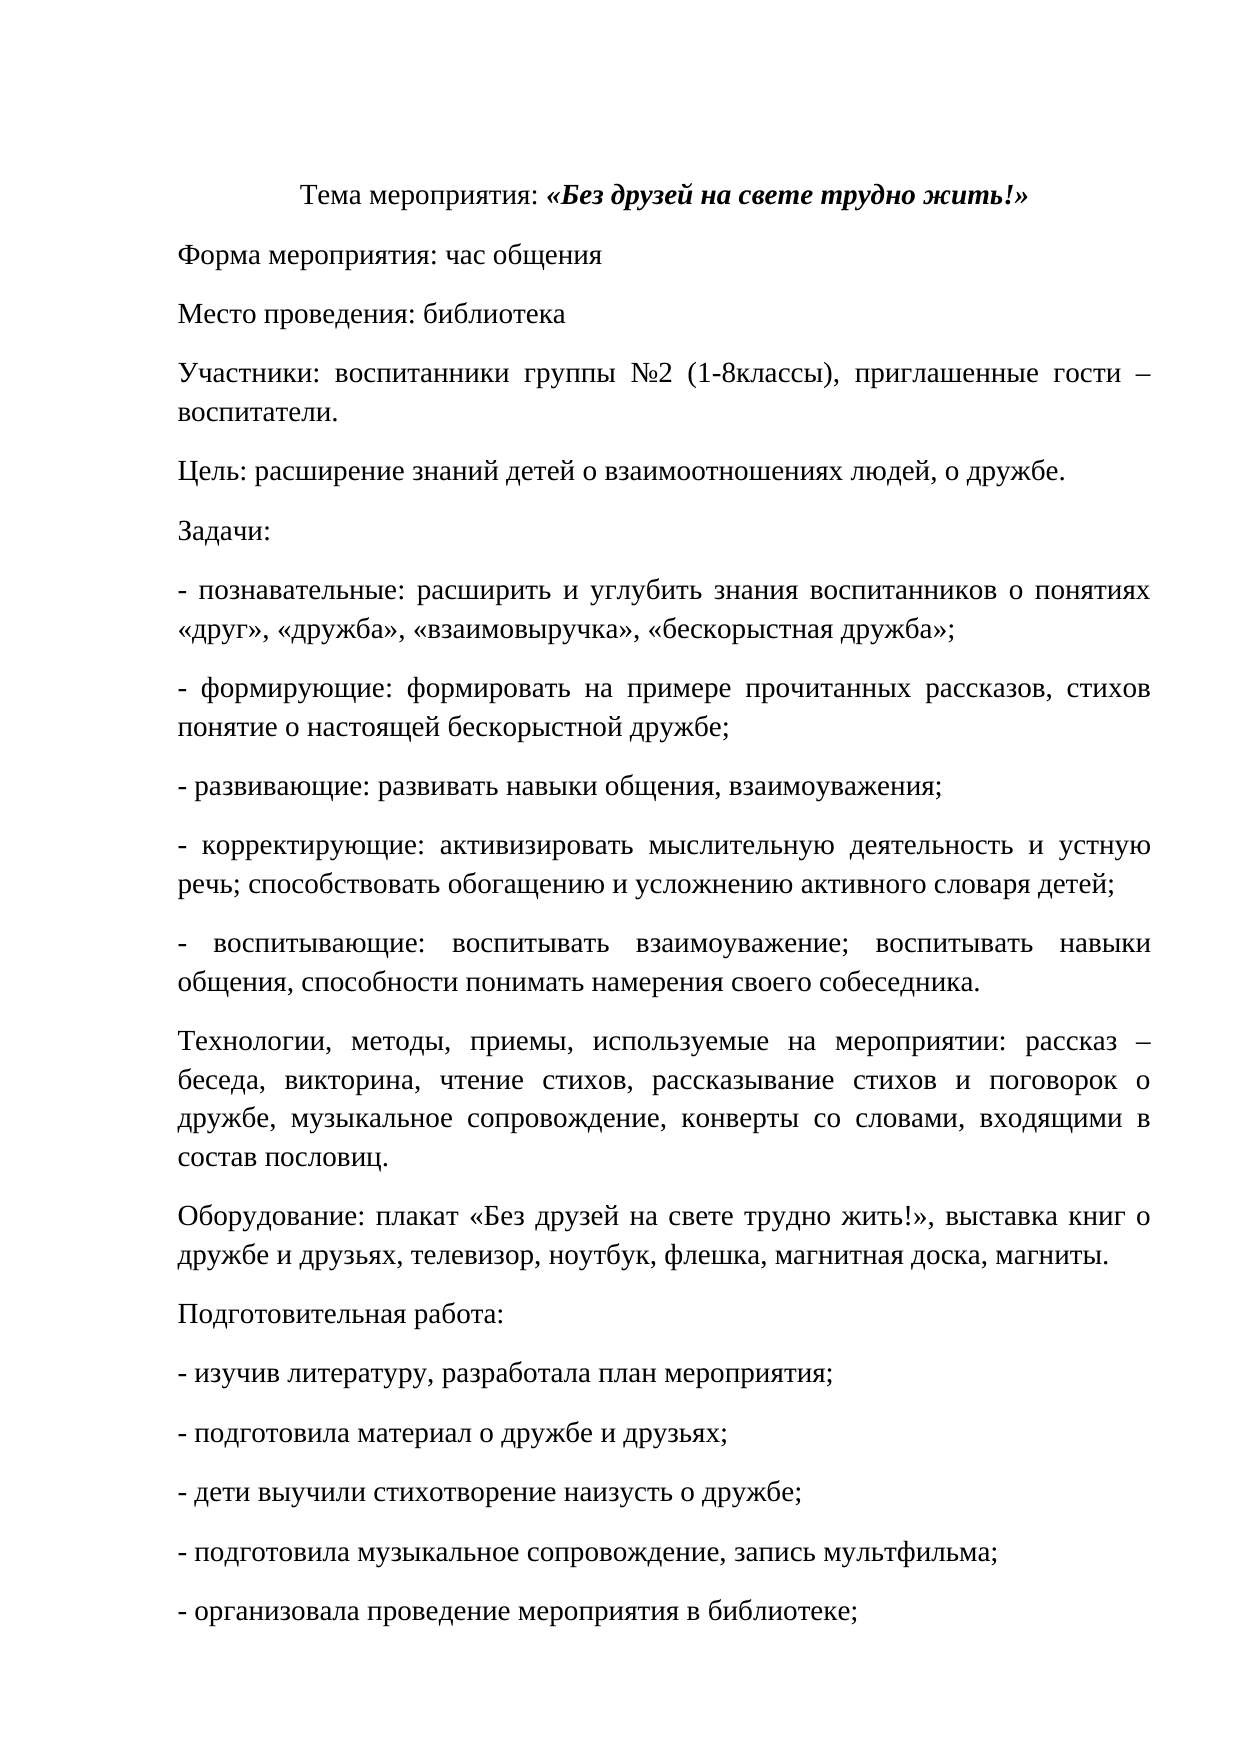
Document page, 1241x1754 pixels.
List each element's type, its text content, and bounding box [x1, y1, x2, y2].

text - организовала проведение мероприятия в библиотеке; [177, 1593, 1152, 1627]
text - дети выучили стихотворение наизусть о дружбе; [177, 1474, 1152, 1508]
text Место проведения: библиотека [177, 296, 1152, 330]
text Тема мероприятия: «Без друзей на свете трудно жить!» [177, 177, 1152, 211]
text - формирующие: формировать на примере прочитанных рассказов, стихов понятие о настоящей бескорыстной дружбе; [177, 670, 1152, 742]
text - воспитывающие: воспитывать взаимоуважение; воспитывать навыки общения, способности понимать намерения своего собеседника. [177, 925, 1152, 997]
text - корректирующие: активизировать мыслительную деятельность и устную речь; способствовать обогащению и усложнению активного словаря детей; [177, 827, 1152, 899]
text Участники: воспитанники группы №2 (1-8классы), приглашенные гости – воспитатели. [177, 356, 1152, 428]
text Оборудование: плакат «Без друзей на свете трудно жить!», выставка книг о дружбе и друзьях, телевизор, ноутбук, флешка, магнитная доска, магниты. [177, 1198, 1152, 1270]
text Подготовительная работа: [177, 1296, 1152, 1330]
text - познавательные: расширить и углубить знания воспитанников о понятиях «друг», «дружба», «взаимовыручка», «бескорыстная дружба»; [177, 572, 1152, 644]
text Технологии, методы, приемы, используемые на мероприятии: рассказ – беседа, викторина, чтение стихов, рассказывание стихов и поговорок о дружбе, музыкальное сопровождение, конверты со словами, входящими в состав пословиц. [177, 1023, 1152, 1172]
text Цель: расширение знаний детей о взаимоотношениях людей, о дружбе. [177, 453, 1152, 487]
text - подготовила музыкальное сопровождение, запись мультфильма; [177, 1534, 1152, 1567]
text - развивающие: развивать навыки общения, взаимоуважения; [177, 768, 1152, 802]
text Задачи: [177, 513, 1152, 546]
text Форма мероприятия: час общения [177, 237, 1152, 270]
text - изучив литературу, разработала план мероприятия; [177, 1356, 1152, 1389]
text - подготовила материал о дружбе и друзьях; [177, 1415, 1152, 1448]
